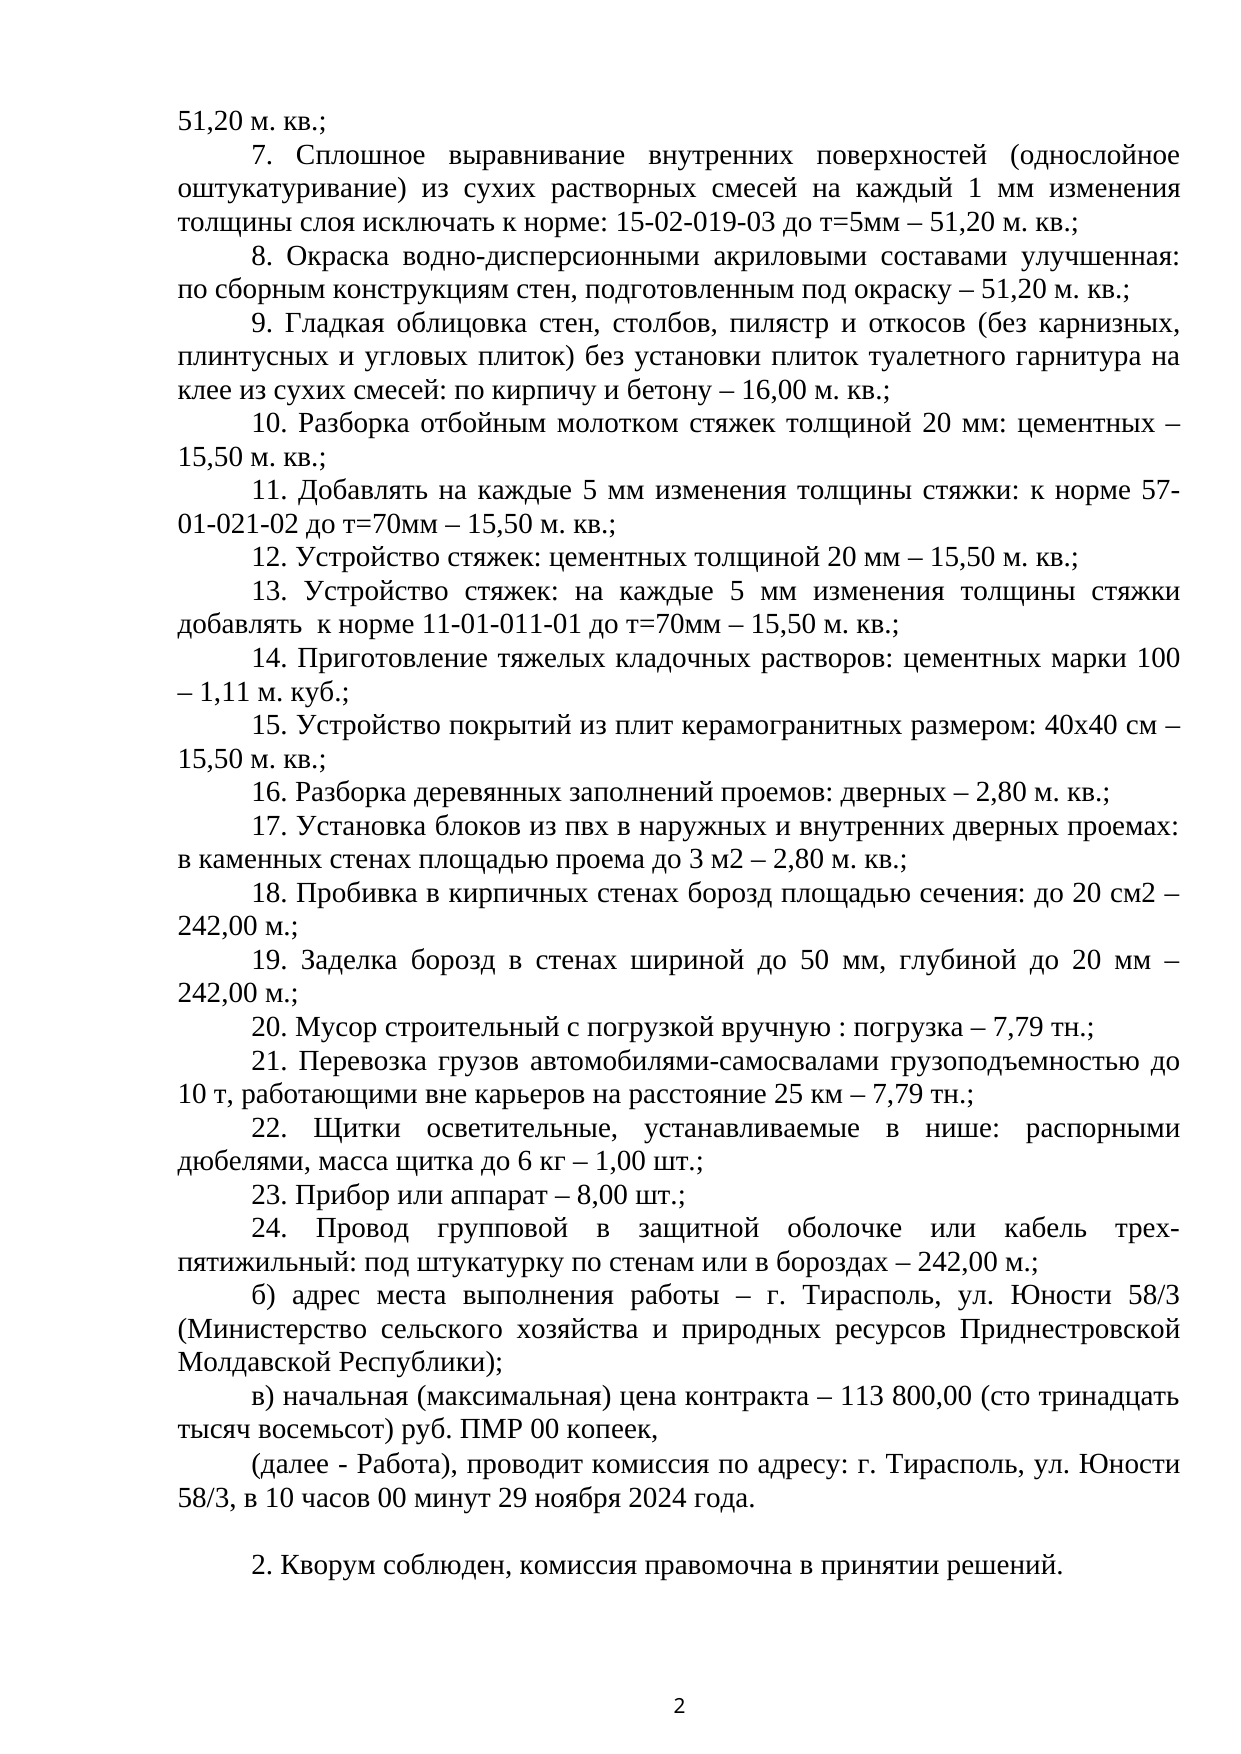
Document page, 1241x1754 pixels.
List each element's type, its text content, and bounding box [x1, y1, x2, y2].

text 13. Устройство стяжек: на каждые 5 мм изменения толщины стяжки добавлять к норме 11-01-011-01 до т=70мм – 15,50 м. кв.; [177, 573, 1181, 640]
text 20. Мусор строительный с погрузкой вручную : погрузка – 7,79 тн.; [177, 1009, 1181, 1043]
text 15. Устройство покрытий из плит керамогранитных размером: 40х40 см – 15,50 м. кв.; [177, 707, 1181, 774]
text (далее - Работа), проводит комиссия по адресу: г. Тирасполь, ул. Юности 58/3, в 10 часов 00 минут 29 ноября 2024 года. [177, 1446, 1181, 1513]
text 2. Кворум соблюден, комиссия правомочна в принятии решений. [177, 1547, 1181, 1580]
text 11. Добавлять на каждые 5 мм изменения толщины стяжки: к норме 57-01-021-02 до т=70мм – 15,50 м. кв.; [177, 472, 1181, 539]
text б) адрес места выполнения работы – г. Тирасполь, ул. Юности 58/3 (Министерство сельского хозяйства и природных ресурсов Приднестровской Молдавской Республики); [177, 1277, 1181, 1378]
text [177, 103, 1181, 137]
text 9. Гладкая облицовка стен, столбов, пилястр и откосов (без карнизных, плинтусных и угловых плиток) без установки плиток туалетного гарнитура на клее из сухих смесей: по кирпичу и бетону – 16,00 м. кв.; [177, 305, 1181, 405]
text 22. Щитки осветительные, устанавливаемые в нише: распорными дюбелями, масса щитка до 6 кг – 1,00 шт.; [177, 1110, 1181, 1177]
text 17. Установка блоков из пвх в наружных и внутренних дверных проемах: в каменных стенах площадью проема до 3 м2 – 2,80 м. кв.; [177, 808, 1181, 875]
text в) начальная (максимальная) цена контракта – 113 800,00 (сто тринадцать тысяч восемьсот) руб. ПМР 00 копеек, [177, 1378, 1181, 1446]
text 10. Разборка отбойным молотком стяжек толщиной 20 мм: цементных – 15,50 м. кв.; [177, 405, 1181, 472]
text 7. Сплошное выравнивание внутренних поверхностей (однослойное оштукатуривание) из сухих растворных смесей на каждый 1 мм изменения толщины слоя исключать к норме: 15-02-019-03 до т=5мм – 51,20 м. кв.; [177, 137, 1181, 238]
text 21. Перевозка грузов автомобилями-самосвалами грузоподъемностью до 10 т, работающими вне карьеров на расстояние 25 км – 7,79 тн.; [177, 1043, 1181, 1110]
text 18. Пробивка в кирпичных стенах борозд площадью сечения: до 20 см2 – 242,00 м.; [177, 875, 1181, 942]
text 14. Приготовление тяжелых кладочных растворов: цементных марки 100 – 1,11 м. куб.; [177, 640, 1181, 707]
text 16. Разборка деревянных заполнений проемов: дверных – 2,80 м. кв.; [177, 774, 1181, 808]
text 8. Окраска водно-дисперсионными акриловыми составами улучшенная: по сборным конструкциям стен, подготовленным под окраску – 51,20 м. кв.; [177, 238, 1181, 305]
text 24. Провод групповой в защитной оболочке или кабель трех-пятижильный: под штукатурку по стенам или в бороздах – 242,00 м.; [177, 1210, 1181, 1277]
text 12. Устройство стяжек: цементных толщиной 20 мм – 15,50 м. кв.; [177, 539, 1181, 573]
text 23. Прибор или аппарат – 8,00 шт.; [177, 1177, 1181, 1210]
text 19. Заделка борозд в стенах шириной до 50 мм, глубиной до 20 мм – 242,00 м.; [177, 942, 1181, 1009]
